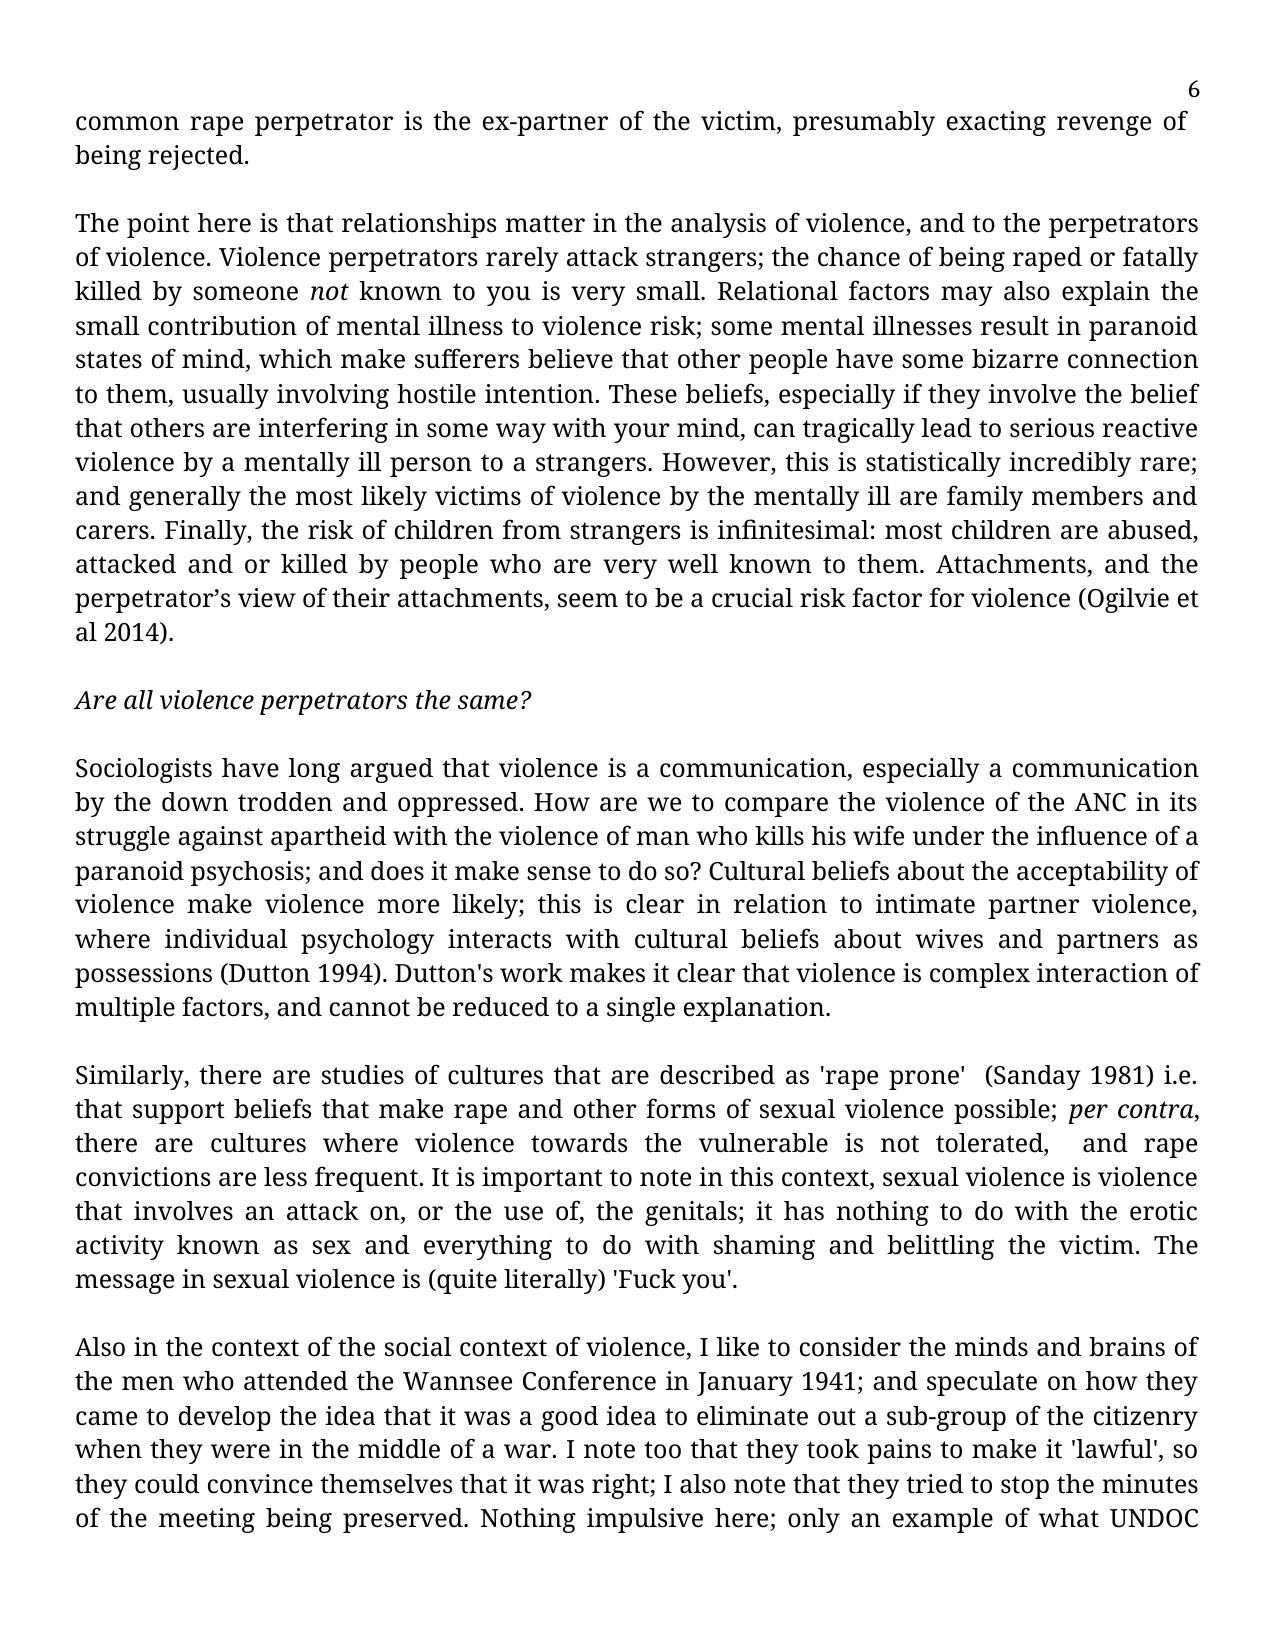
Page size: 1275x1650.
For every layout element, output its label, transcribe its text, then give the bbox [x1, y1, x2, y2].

text Similarly, there are studies of cultures that are described as 'rape prone' (Sanday 1981) i.e. that support beliefs that make rape and other forms of sexual violence possible; per contra, there are cultures where violence towards the vulnerable is not tolerated, and rape convictions are less frequent. It is important to note in this context, sexual violence is violence that involves an attack on, or the use of, the genitals; it has nothing to do with the erotic activity known as sex and everything to do with shaming and belittling the victim. The message in sexual violence is (quite literally) 'Fuck you'. [75, 1057, 1200, 1296]
text The point here is that relationships matter in the analysis of violence, and to the perpetrators of violence. Violence perpetrators rarely attack strangers; the chance of being raped or fatally killed by someone not known to you is very small. Relational factors may also explain the small contribution of mental illness to violence risk; some mental illnesses result in paranoid states of mind, which make sufferers believe that other people have some bizarre connection to them, usually involving hostile intention. These beliefs, especially if they involve the belief that others are interfering in some way with your mind, can tragically lead to serious reactive violence by a mentally ill person to a strangers. However, this is statistically incredibly rare; and generally the most likely victims of violence by the mentally ill are family members and carers. Finally, the risk of children from strangers is infinitesimal: most children are abused, attacked and or killed by people who are very well known to them. Attachments, and the perpetrator’s view of their attachments, seem to be a crucial risk factor for violence (Ogilvie et al 2014). [75, 206, 1200, 649]
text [75, 1330, 1200, 1534]
text Sociologists have long argued that violence is a communication, especially a communication by the down trodden and oppressed. How are we to compare the violence of the ANC in its struggle against apartheid with the violence of man who kills his wife under the influence of a paranoid psychosis; and does it make sense to do so? Cultural beliefs about the acceptability of violence make violence more likely; this is clear in relation to intimate partner violence, where individual psychology interacts with cultural beliefs about wives and partners as possessions (Dutton 1994). Dutton's work makes it clear that violence is complex interaction of multiple factors, and cannot be reduced to a single explanation. [75, 751, 1200, 1023]
text Are all violence perpetrators the same? [75, 683, 1200, 717]
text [75, 104, 1200, 172]
